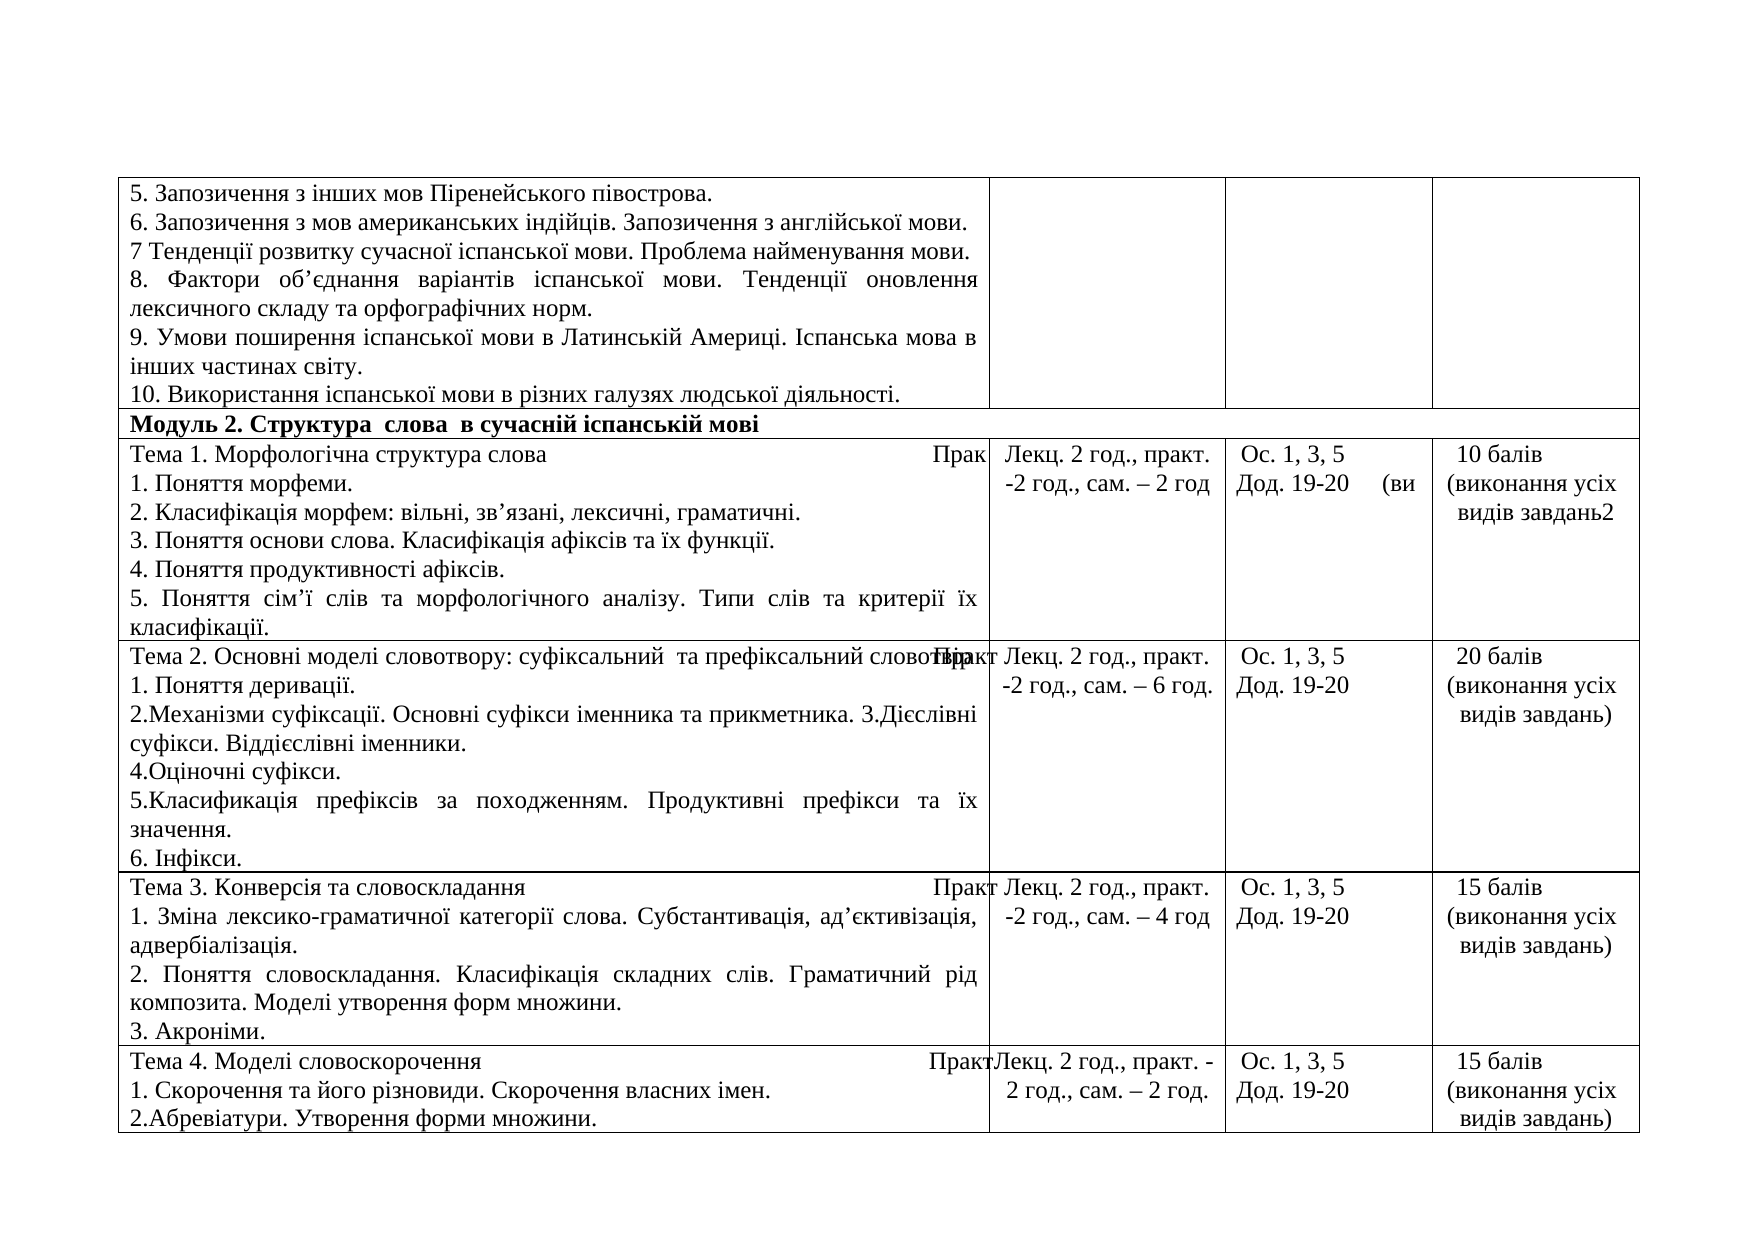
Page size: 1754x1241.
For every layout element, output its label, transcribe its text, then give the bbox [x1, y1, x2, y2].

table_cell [119, 1046, 989, 1132]
table_cell Ос. 1, 3, 5 Дод. 19-20 [1226, 641, 1432, 871]
table_cell 20 балів (ви (виконання усіх видів завдань) [1433, 641, 1639, 871]
table_cell Ос. 1, 3, 5 Дод. 19-20 [1226, 873, 1432, 1045]
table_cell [119, 178, 989, 408]
table_cell Модуль 2. Структура слова в сучасній іспанській мові [119, 409, 1639, 438]
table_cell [1433, 178, 1639, 408]
table_cell Тема 1. Морфологічна структура слова 1. Поняття морфеми. 2. Класифікація морфем: вільні, зв’язані, лексичні, граматичні. 3. Поняття основи слова. Класифікація афіксів та їх функції. 4. Поняття продуктивності афіксів. 5. Поняття сім’ї слів та морфологічного аналізу. Типи слів та критерії їх класифікації. [119, 439, 989, 640]
table_cell Тема 3. Конверсія та словоскладання 1. Зміна лексико-граматичної категорії слова. Субстантивація, ад’єктивізація, адвербіалізація. 2. Поняття словоскладання. Класифікація складних слів. Граматичний рід композита. Моделі утворення форм множини. 3. Акроніми. [119, 873, 989, 1045]
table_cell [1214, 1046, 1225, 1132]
table_cell Ос. 1, 3, 5 Дод. 19-20 [1226, 439, 1432, 640]
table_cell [990, 178, 1225, 408]
table_cell 10 балів (ви (виконання усіх видів завдань2 [1433, 439, 1639, 640]
table_cell Практ Лекц. 2 год., практ. -2 год., сам. – 6 год. [990, 641, 1225, 871]
table_cell 15 балів (ви (виконання усіх видів завдань) [1433, 873, 1639, 1045]
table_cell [1226, 1046, 1432, 1132]
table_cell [1226, 178, 1432, 408]
table_cell Прак Лекц. 2 год., практ. -2 год., сам. – 2 год [990, 439, 1225, 640]
table_cell Практ Лекц. 2 год., практ. -2 год., сам. – 4 год [990, 873, 1225, 1045]
table_cell Тема 2. Основні моделі словотвору: суфіксальний та префіксальний словотвір 1. Поняття деривації. 2.Механізми суфіксації. Основні суфікси іменника та прикметника. 3.Дієслівні суфікси. Віддієслівні іменники. 4.Оціночні суфікси. 5.Класификація префіксів за походженням. Продуктивні префікси та їх значення. 6. Інфікси. [119, 641, 989, 871]
